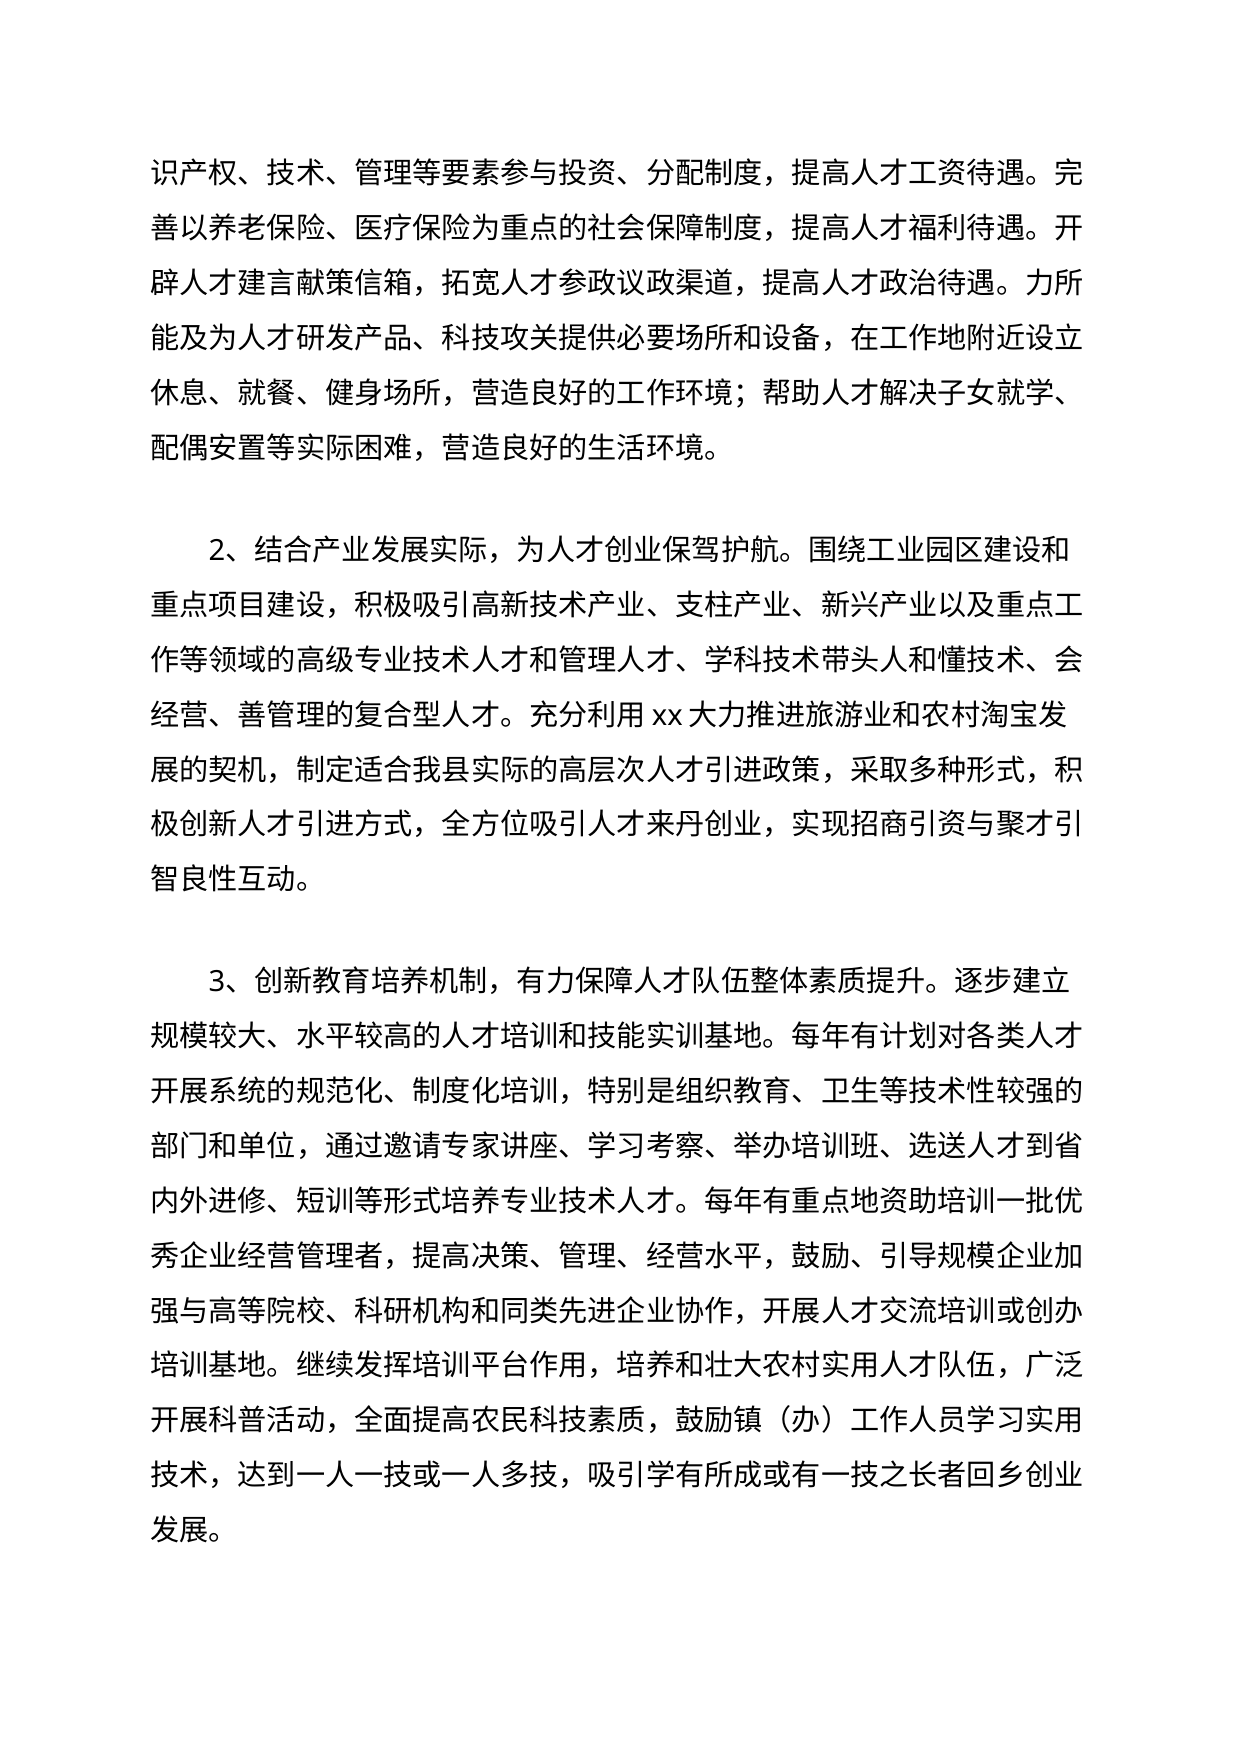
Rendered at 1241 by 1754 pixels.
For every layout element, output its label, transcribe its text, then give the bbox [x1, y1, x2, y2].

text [150, 150, 1090, 467]
text 3、创新教育培养机制，有力保障人才队伍整体素质提升。逐步建立规模较大、水平较高的人才培训和技能实训基地。每年有计划对各类人才开展系统的规范化、制度化培训，特别是组织教育、卫生等技术性较强的部门和单位，通过邀请专家讲座、学习考察、举办培训班、选送人才到省内外进修、短训等形式培养专业技术人才。每年有重点地资助培训一批优秀企业经营管理者，提高决策、管理、经营水平，鼓励、引导规模企业加强与高等院校、科研机构和同类先进企业协作，开展人才交流培训或创办培训基地。继续发挥培训平台作用，培养和壮大农村实用人才队伍，广泛开展科普活动，全面提高农民科技素质，鼓励镇（办）工作人员学习实用技术，达到一人一技或一人多技，吸引学有所成或有一技之长者回乡创业发展。 [150, 958, 1090, 1549]
text 2、结合产业发展实际，为人才创业保驾护航。围绕工业园区建设和重点项目建设，积极吸引高新技术产业、支柱产业、新兴产业以及重点工作等领域的高级专业技术人才和管理人才、学科技术带头人和懂技术、会经营、善管理的复合型人才。充分利用xx大力推进旅游业和农村淘宝发展的契机，制定适合我县实际的高层次人才引进政策，采取多种形式，积极创新人才引进方式，全方位吸引人才来丹创业，实现招商引资与聚才引智良性互动。 [150, 526, 1090, 898]
